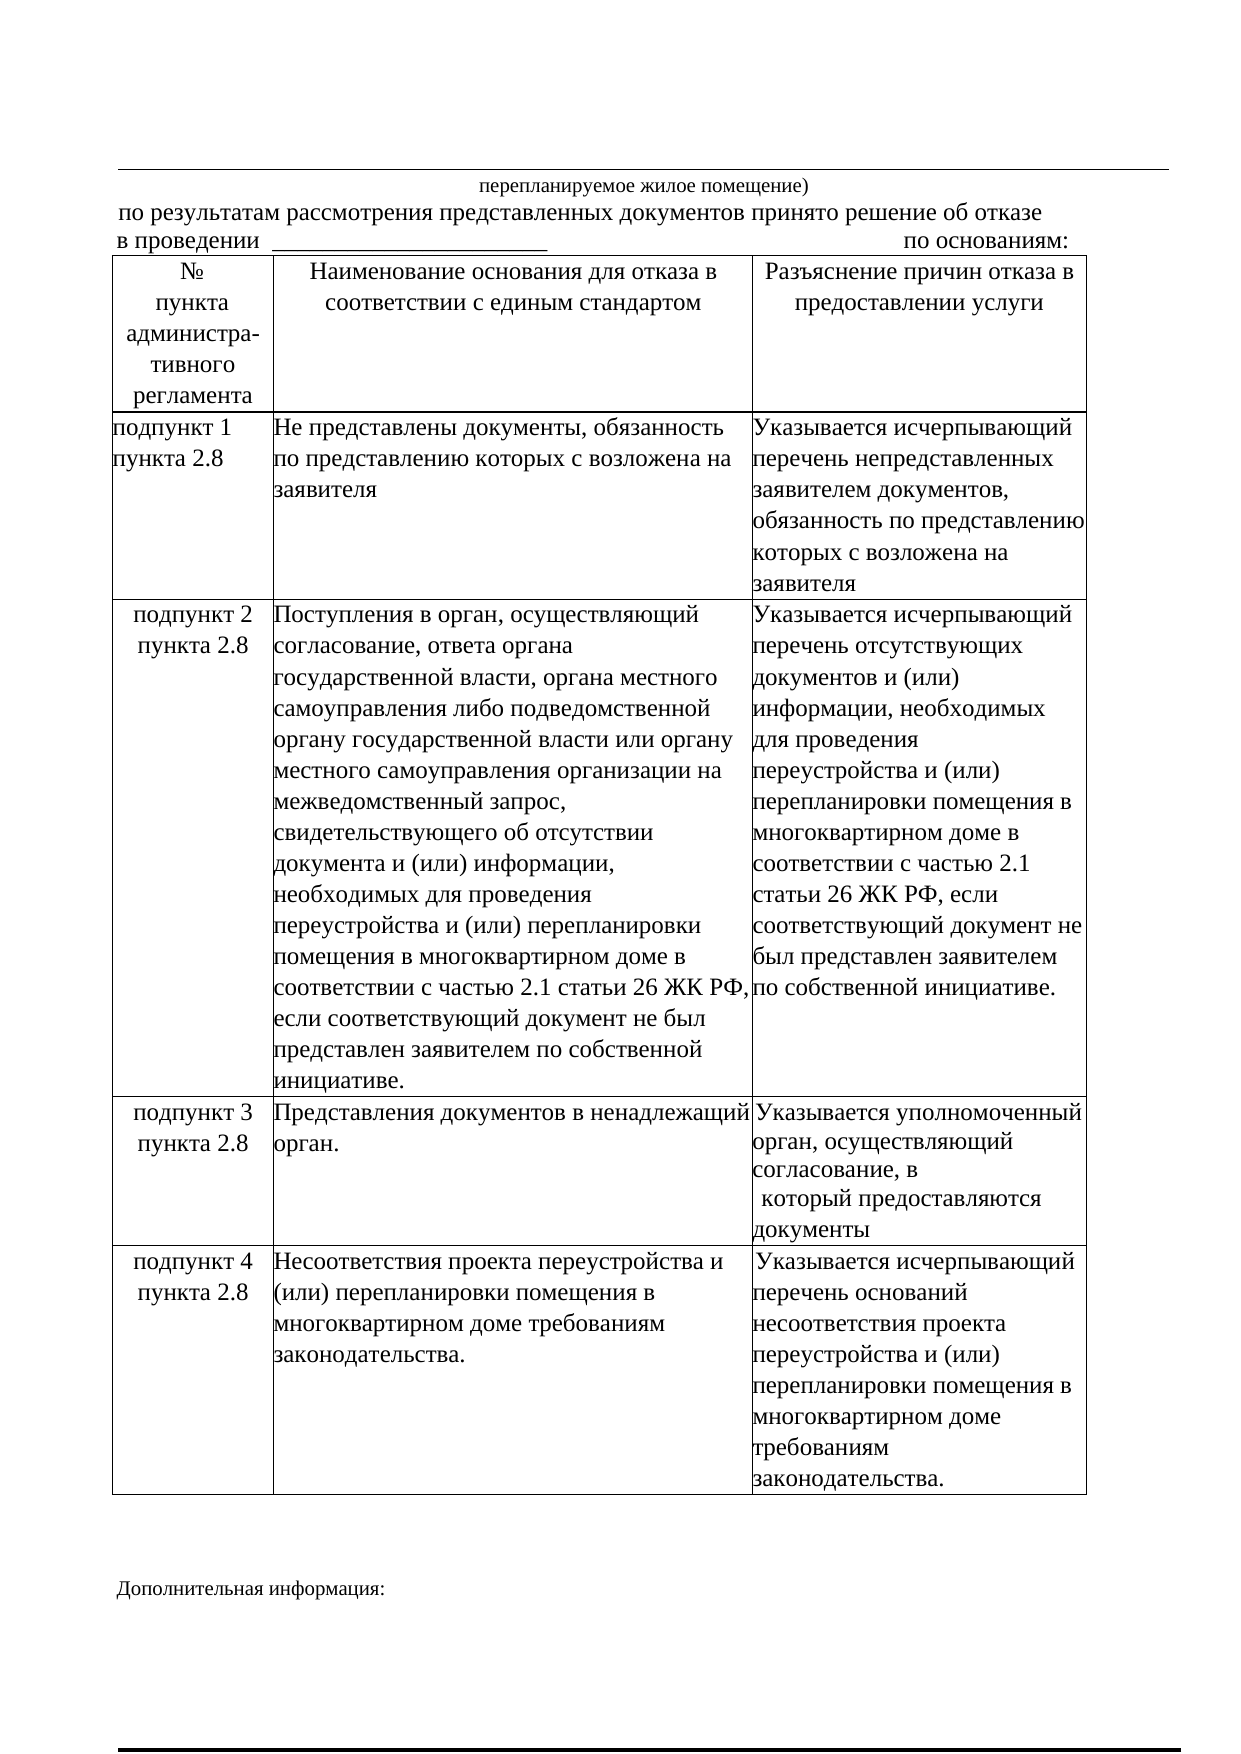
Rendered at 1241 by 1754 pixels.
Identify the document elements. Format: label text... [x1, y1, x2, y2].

table_cell Несоответствия проекта переустройства и (или) перепланировки помещения в многоквартирном доме требованиям законодательства. [274, 1246, 752, 1494]
table_cell Указывается исчерпывающий перечень оснований несоответствия проекта переустройства и (или) перепланировки помещения в многоквартирном доме требованиям законодательства. [753, 1246, 1086, 1494]
table_cell подпункт 4 пункта 2.8 [113, 1246, 273, 1494]
table_cell Поступления в орган, осуществляющий согласование, ответа органа государственной власти, органа местного самоуправления либо подведомственной органу государственной власти или органу местного самоуправления организации на межведомственный запрос, свидетельствующего об отсутствии документа и (или) информации, необходимых для проведения переустройства и (или) перепланировки помещения в многоквартирном доме в соответствии с частью 2.1 статьи 26 ЖК РФ, если соответствующий документ не был представлен заявителем по собственной инициативе. [274, 600, 752, 1096]
table_cell Указывается уполномоченный орган, осуществляющий согласование, в который предоставляются документы [753, 1097, 1086, 1245]
text в проведении ______________________ по основаниям: [116, 225, 1174, 254]
table_cell подпункт 1 пункта 2.8 [113, 413, 273, 598]
table_cell Указывается исчерпывающий перечень непредставленных заявителем документов, обязанность по представлению которых с возложена на заявителя [753, 413, 1086, 598]
text перепланируемое жилое помещение) [118, 170, 1169, 197]
table_header № пункта администра-тивного регламента [113, 256, 273, 411]
table_header Наименование основания для отказа в соответствии с единым стандартом [274, 256, 752, 411]
table_header Разъяснение причин отказа в предоставлении услуги [753, 256, 1086, 411]
table_cell Представления документов в ненадлежащий орган. [274, 1097, 752, 1245]
text по результатам рассмотрения представленных документов принято решение об отказе [118, 197, 1181, 225]
table_cell подпункт 2 пункта 2.8 [113, 600, 273, 1096]
text Дополнительная информация: [116, 1576, 1174, 1600]
table_cell Указывается исчерпывающий перечень отсутствующих документов и (или) информации, необходимых для проведения переустройства и (или) перепланировки помещения в многоквартирном доме в соответствии с частью 2.1 статьи 26 ЖК РФ, если соответствующий документ не был представлен заявителем по собственной инициативе. [753, 600, 1086, 1096]
table_cell Не представлены документы, обязанность по представлению которых с возложена на заявителя [274, 413, 752, 598]
table_cell подпункт 3 пункта 2.8 [113, 1097, 273, 1245]
